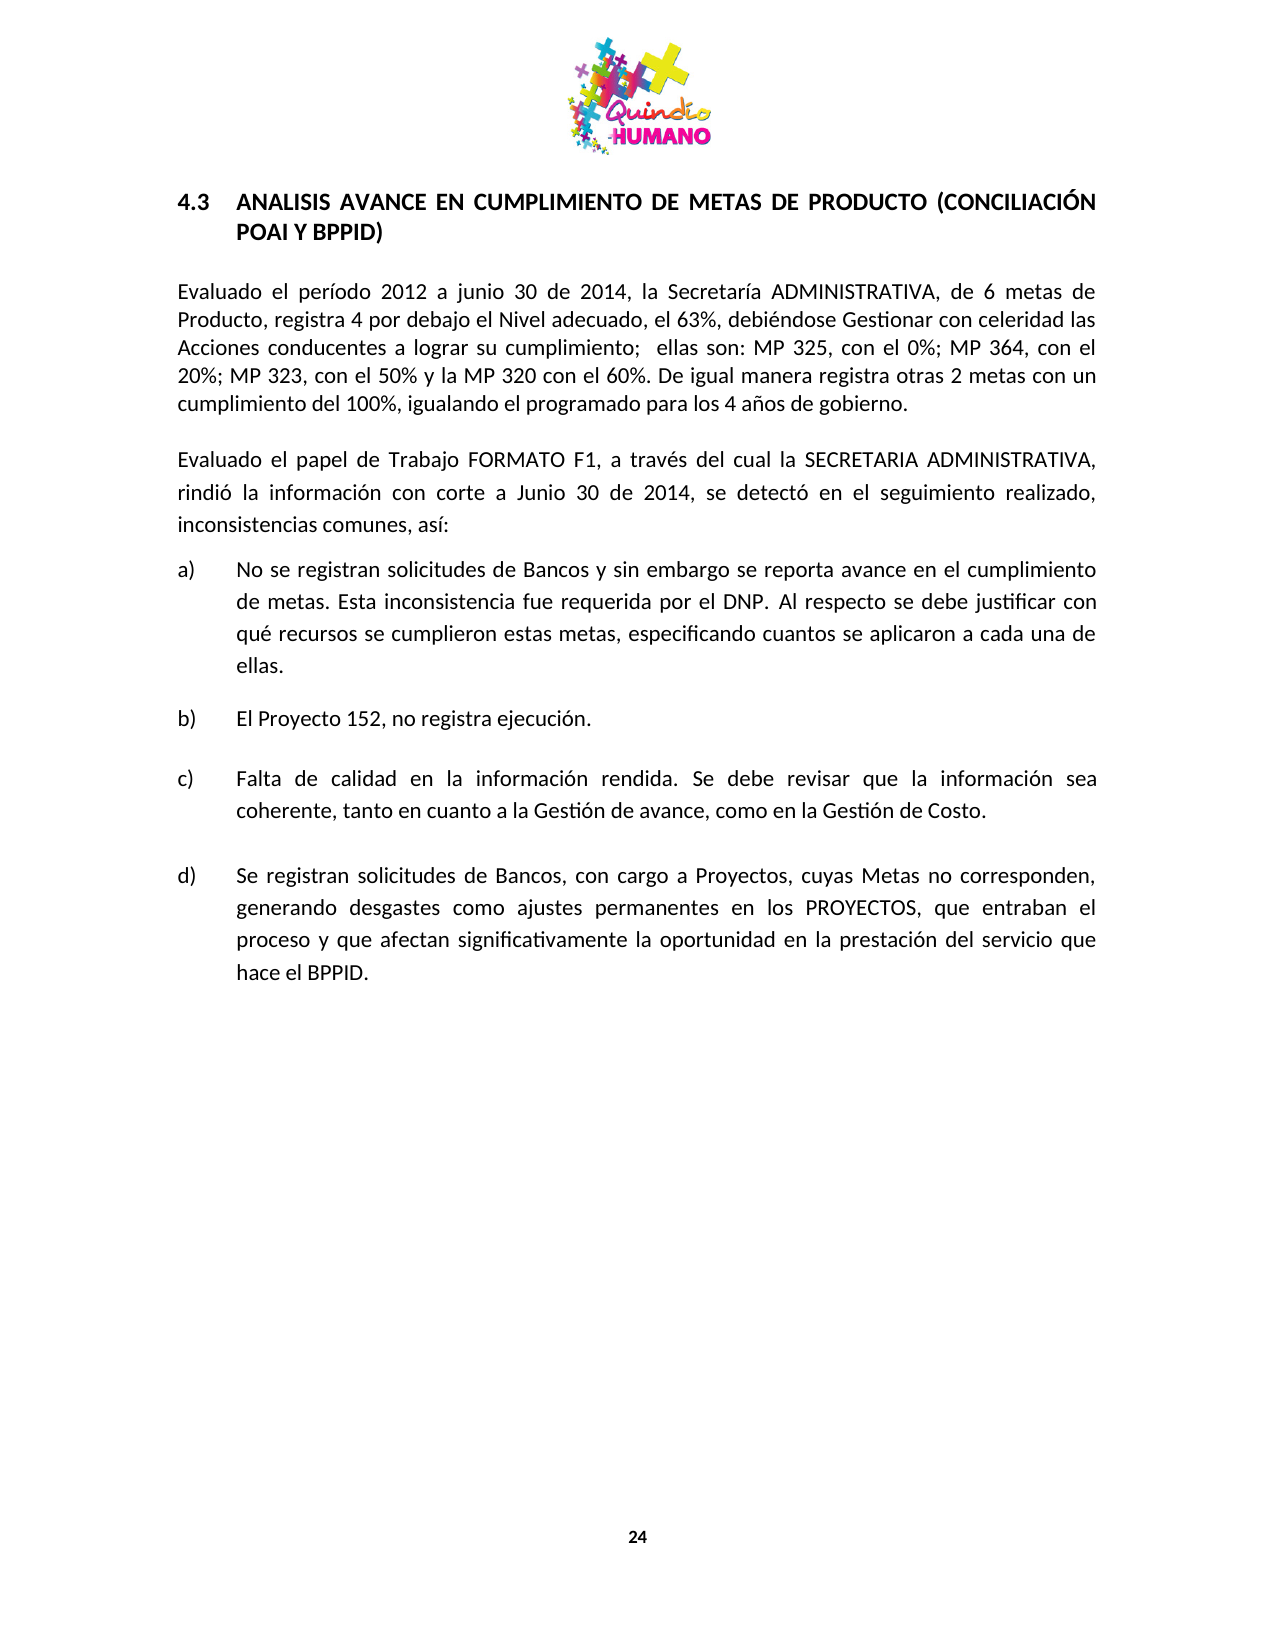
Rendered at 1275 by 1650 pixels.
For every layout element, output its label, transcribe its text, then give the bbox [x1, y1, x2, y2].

list No se registran solicitudes de Bancos y sin embargo se reporta avance en el cumplimiento de metas. Esta inconsistencia fue requerida por el DNP. Al respecto se debe justificar con qué recursos se cumplieron estas metas, especificando cuantos se aplicaron a cada una de ellas. [177, 555, 1098, 679]
text Evaluado el papel de Trabajo FORMATO F1, a través del cual la SECRETARIA ADMINISTRATIVA, rindió la información con corte a Junio 30 de 2014, se detectó en el seguimiento realizado, inconsistencias comunes, así: [177, 446, 1098, 538]
picture [567, 37, 711, 155]
list ANALISIS AVANCE EN CUMPLIMIENTO DE METAS DE PRODUCTO (CONCILIACIÓN POAI Y BPPID) [177, 186, 1098, 247]
list Se registran solicitudes de Bancos, con cargo a Proyectos, cuyas Metas no corresponden, generando desgastes como ajustes permanentes en los PROYECTOS, que entraban el proceso y que afectan significativamente la oportunidad en la prestación del servicio que hace el BPPID. [177, 861, 1098, 986]
list Falta de calidad en la información rendida. Se debe revisar que la información sea coherente, tanto en cuanto a la Gestión de avance, como en la Gestión de Costo. [177, 764, 1098, 825]
list El Proyecto 152, no registra ejecución. [177, 704, 1098, 732]
list Evaluado el período 2012 a junio 30 de 2014, la Secretaría ADMINISTRATIVA, de 6 metas de Producto, registra 4 por debajo el Nivel adecuado, el 63%, debiéndose Gestionar con celeridad las Acciones conducentes a lograr su cumplimiento; ellas son: MP 325, con el 0%; MP 364, con el 20%; MP 323, con el 50% y la MP 320 con el 60%. De igual manera registra otras 2 metas con un cumplimiento del 100%, igualando el programado para los 4 años de gobierno. [177, 277, 1098, 418]
